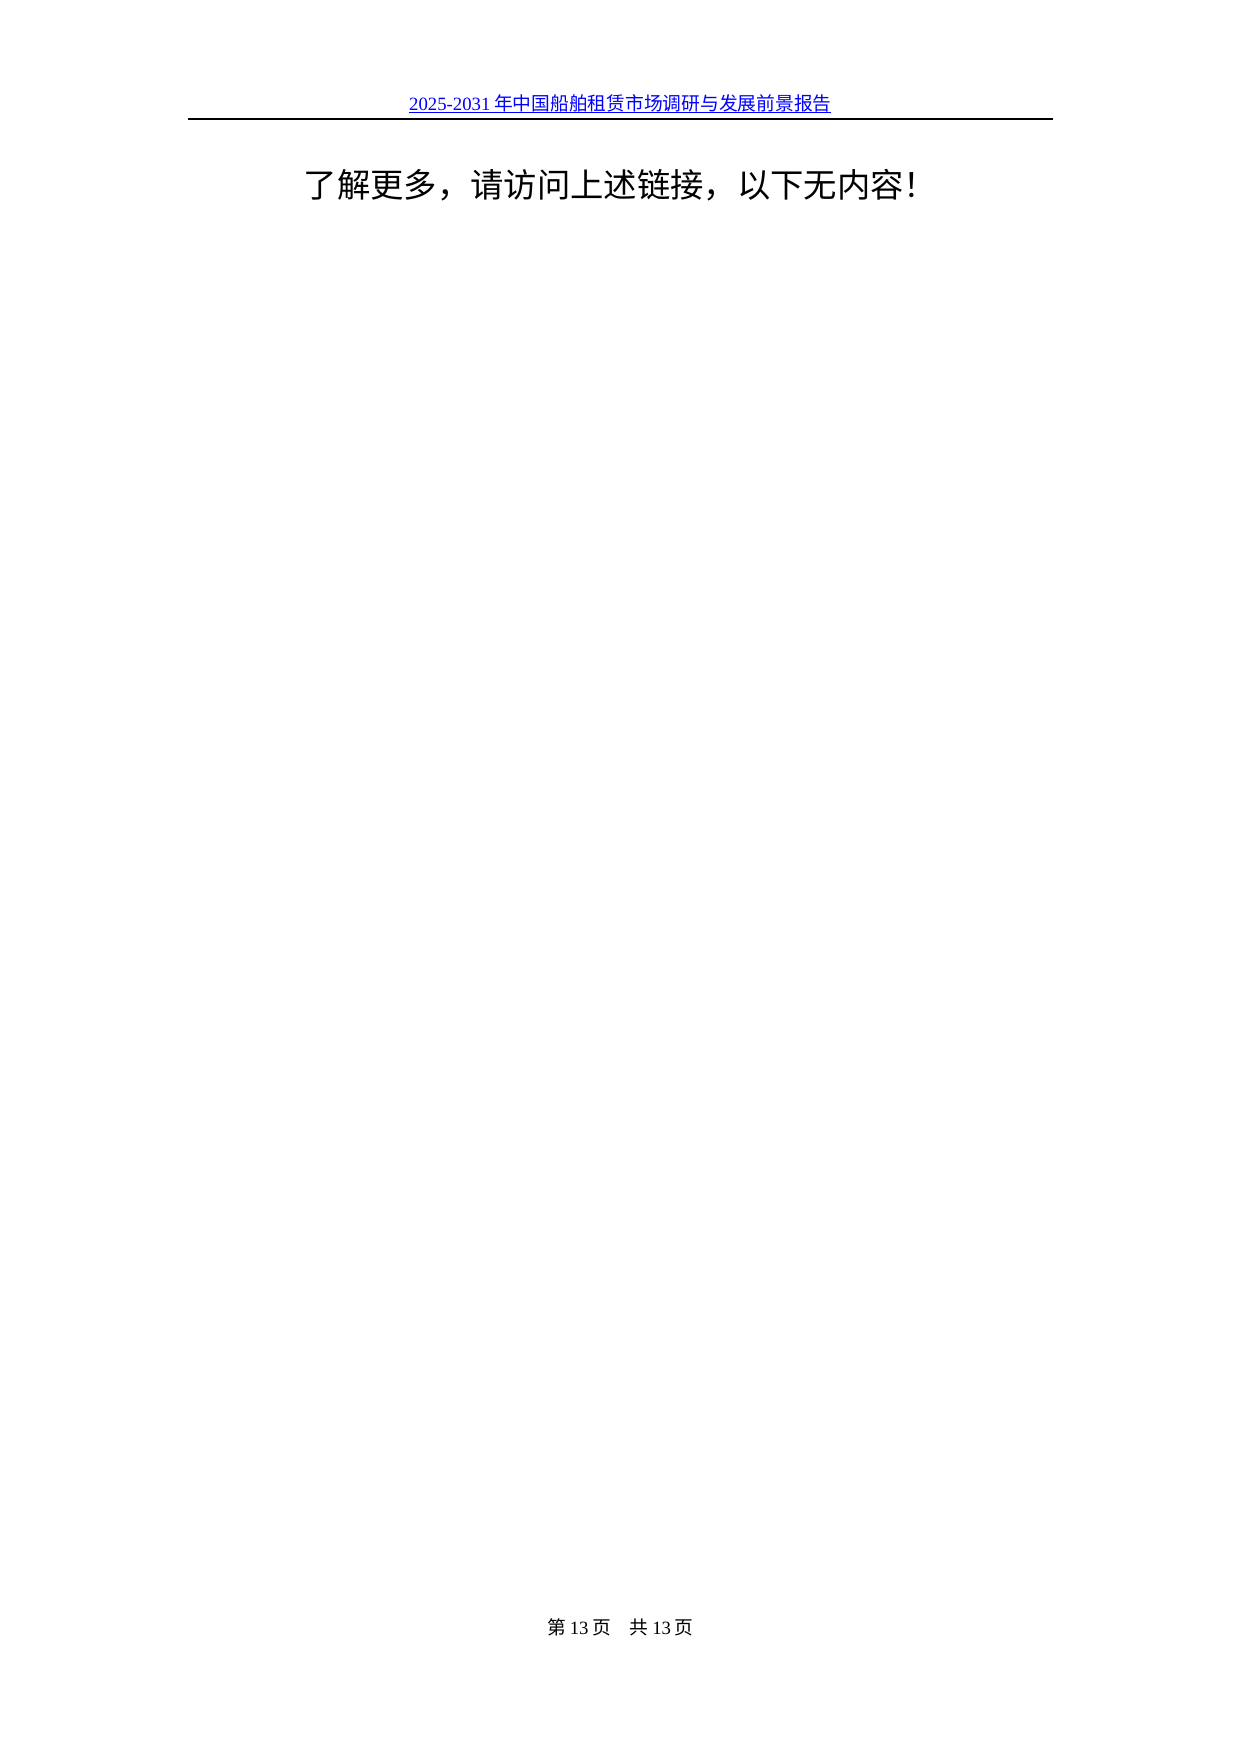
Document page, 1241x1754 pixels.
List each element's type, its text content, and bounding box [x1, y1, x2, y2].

title 了解更多，请访问上述链接，以下无内容！ [187, 150, 1053, 215]
